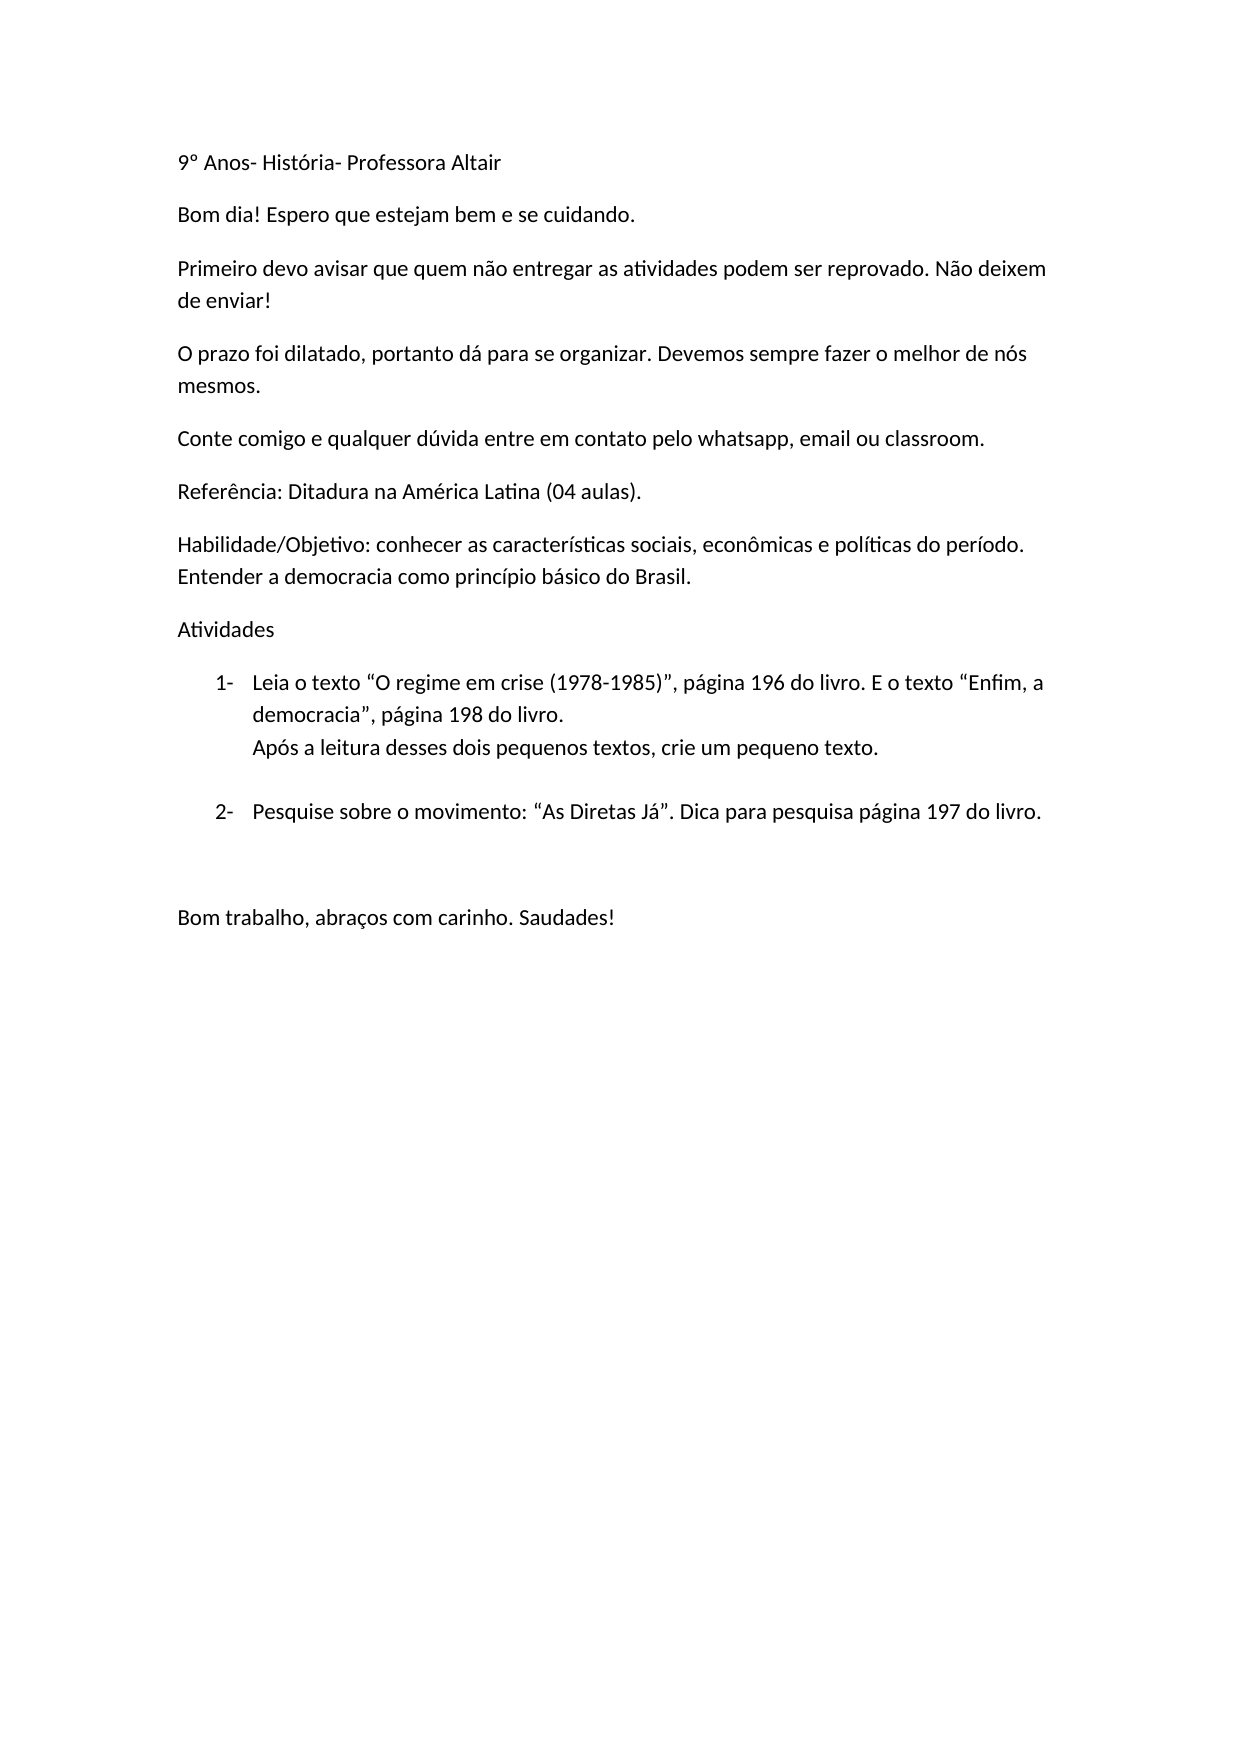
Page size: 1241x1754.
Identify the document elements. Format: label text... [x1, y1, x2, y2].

text Bom trabalho, abraços com carinho. Saudades! [177, 903, 1063, 931]
text Primeiro devo avisar que quem não entregar as atividades podem ser reprovado. Não deixem de enviar! [177, 254, 1063, 314]
text Atividades [177, 615, 1063, 643]
text Conte comigo e qualquer dúvida entre em contato pelo whatsapp, email ou classroom. [177, 424, 1063, 452]
list Pesquise sobre o movimento: “As Diretas Já”. Dica para pesquisa página 197 do livro. [215, 797, 1063, 825]
text Habilidade/Objetivo: conhecer as características sociais, econômicas e políticas do período. Entender a democracia como princípio básico do Brasil. [177, 530, 1063, 590]
text Referência: Ditadura na América Latina (04 aulas). [177, 477, 1063, 505]
list Leia o texto “O regime em crise (1978-1985)”, página 196 do livro. E o texto “Enfim, a democracia”, página 198 do livro. [215, 668, 1063, 728]
text 9º Anos- História- Professora Altair [177, 148, 1063, 176]
text Bom dia! Espero que estejam bem e se cuidando. [177, 201, 1063, 229]
text O prazo foi dilatado, portanto dá para se organizar. Devemos sempre fazer o melhor de nós mesmos. [177, 339, 1063, 399]
list Após a leitura desses dois pequenos textos, crie um pequeno texto. [252, 733, 1063, 761]
